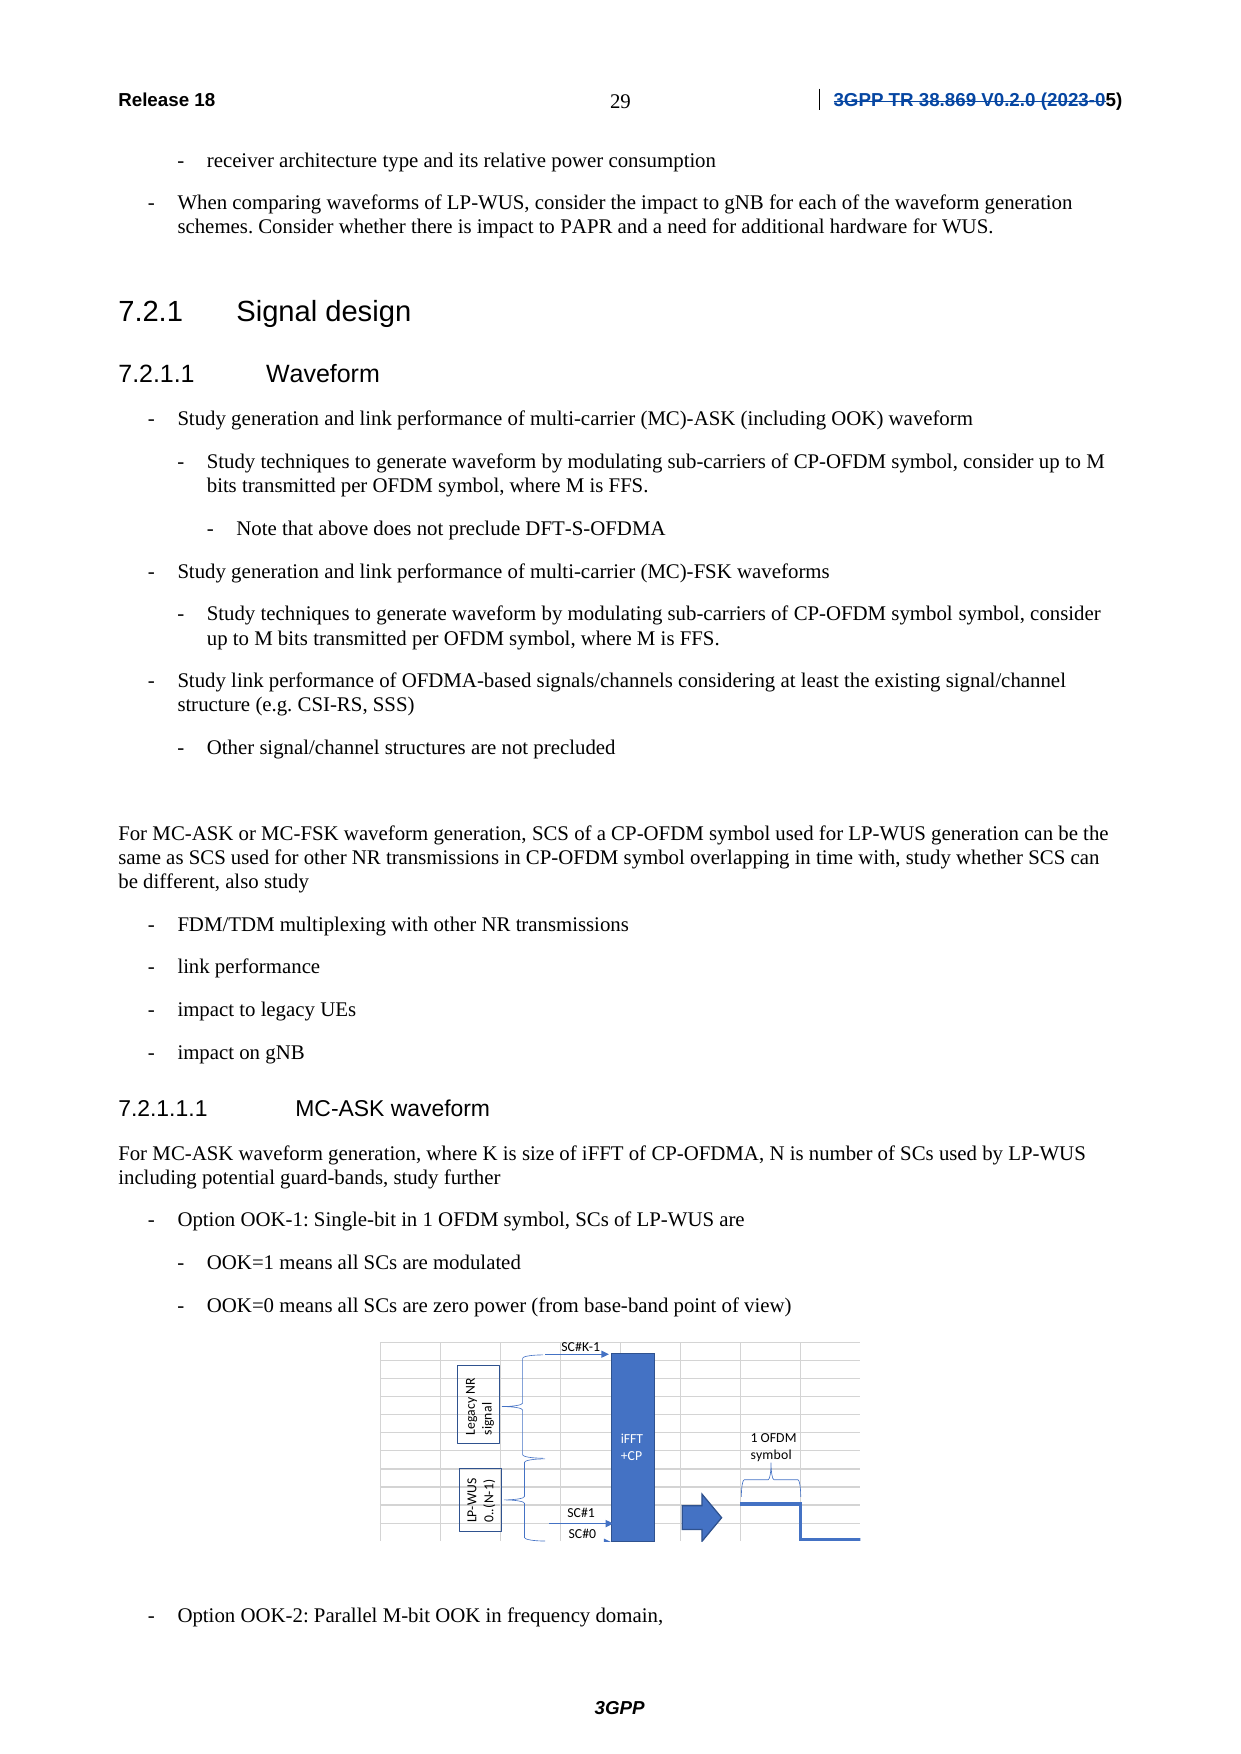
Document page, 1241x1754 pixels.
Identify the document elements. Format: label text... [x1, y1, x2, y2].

text - Study generation and link performance of multi-carrier (MC)-FSK waveforms [148, 558, 1122, 583]
text - impact to legacy UEs [148, 997, 1122, 1021]
text - Other signal/channel structures are not precluded [177, 735, 1122, 759]
text - Study generation and link performance of multi-carrier (MC)-ASK (including OOK) waveform [148, 406, 1122, 430]
text - FDM/TDM multiplexing with other NR transmissions [148, 912, 1122, 936]
text - impact on gNB [148, 1040, 1122, 1064]
text - Study link performance of OFDMA-based signals/channels considering at least the existing signal/channel structure (e.g. CSI-RS, SSS) [148, 668, 1122, 716]
text - When comparing waveforms of LP-WUS, consider the impact to gNB for each of the waveform generation schemes. Consider whether there is impact to PAPR and a need for additional hardware for WUS. [148, 190, 1122, 238]
text - receiver architecture type and its relative power consumption [177, 147, 1122, 172]
text - link performance [148, 954, 1122, 978]
text - Option OOK-2: Parallel M-bit OOK in frequency domain, [148, 1603, 1122, 1627]
subtitle 7.2.1.1.1 MC-ASK waveform [118, 1095, 1122, 1122]
text For MC-ASK waveform generation, where K is size of iFFT of CP-OFDMA, N is number of SCs used by LP-WUS including potential guard-bands, study further [118, 1141, 1122, 1189]
text - OOK=1 means all SCs are modulated [177, 1250, 1122, 1274]
text - OOK=0 means all SCs are zero power (from base-band point of view) [177, 1293, 1122, 1317]
text - Study techniques to generate waveform by modulating sub-carriers of CP-OFDM symbol, consider up to M bits transmitted per OFDM symbol, where M is FFS. [177, 449, 1122, 497]
subtitle 7.2.1.1 Waveform [118, 358, 1122, 387]
text - Option OOK-1: Single-bit in 1 OFDM symbol, SCs of LP-WUS are [148, 1207, 1122, 1231]
text - Study techniques to generate waveform by modulating sub-carriers of CP-OFDM symbol symbol, consider up to M bits transmitted per OFDM symbol, where M is FFS. [177, 601, 1122, 649]
subtitle 7.2.1 Signal design [118, 294, 1122, 327]
text For MC-ASK or MC-FSK waveform generation, SCS of a CP-OFDM symbol used for LP-WUS generation can be the same as SCS used for other NR transmissions in CP-OFDM symbol overlapping in time with, study whether SCS can be different, also study [118, 821, 1122, 893]
text - Note that above does not preclude DFT-S-OFDMA [207, 516, 1122, 540]
